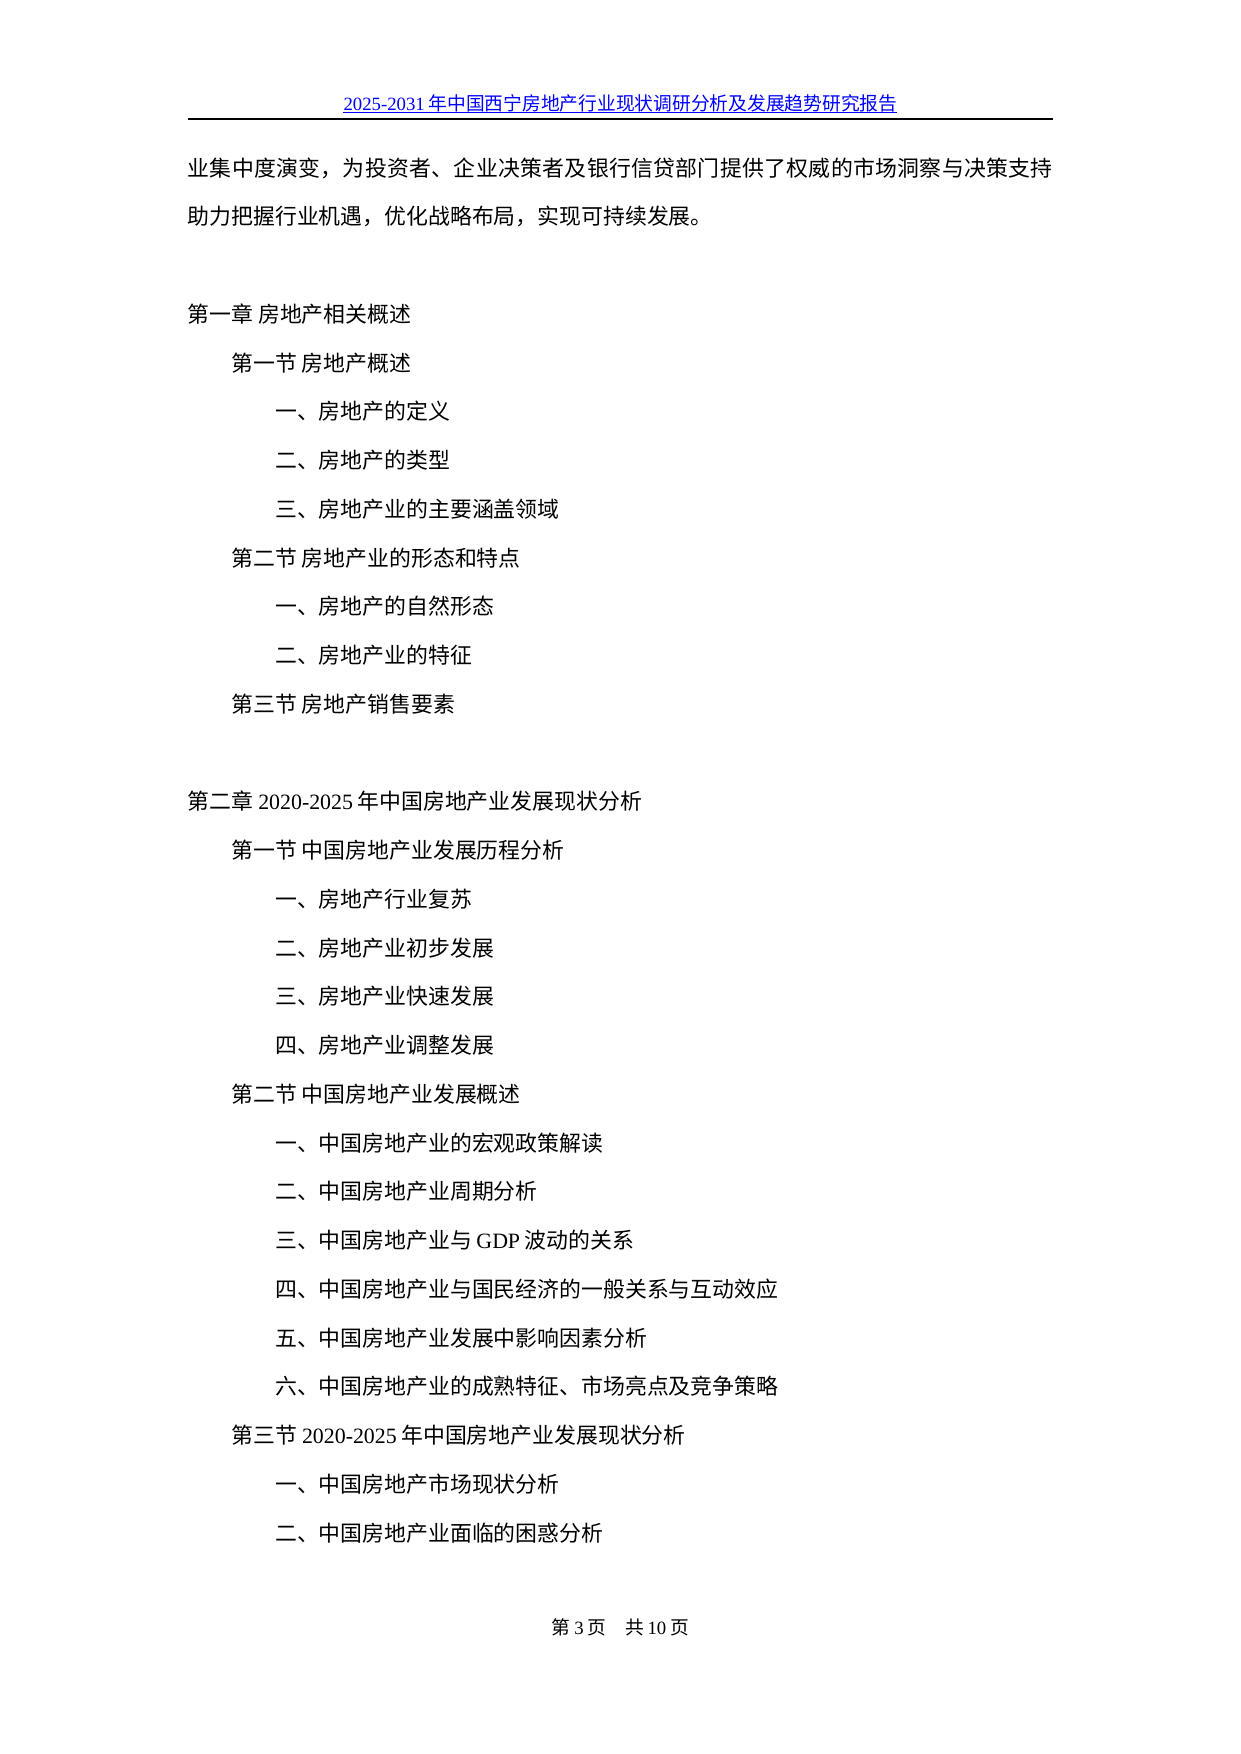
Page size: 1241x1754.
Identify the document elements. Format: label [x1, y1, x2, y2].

text [187, 150, 1053, 1548]
